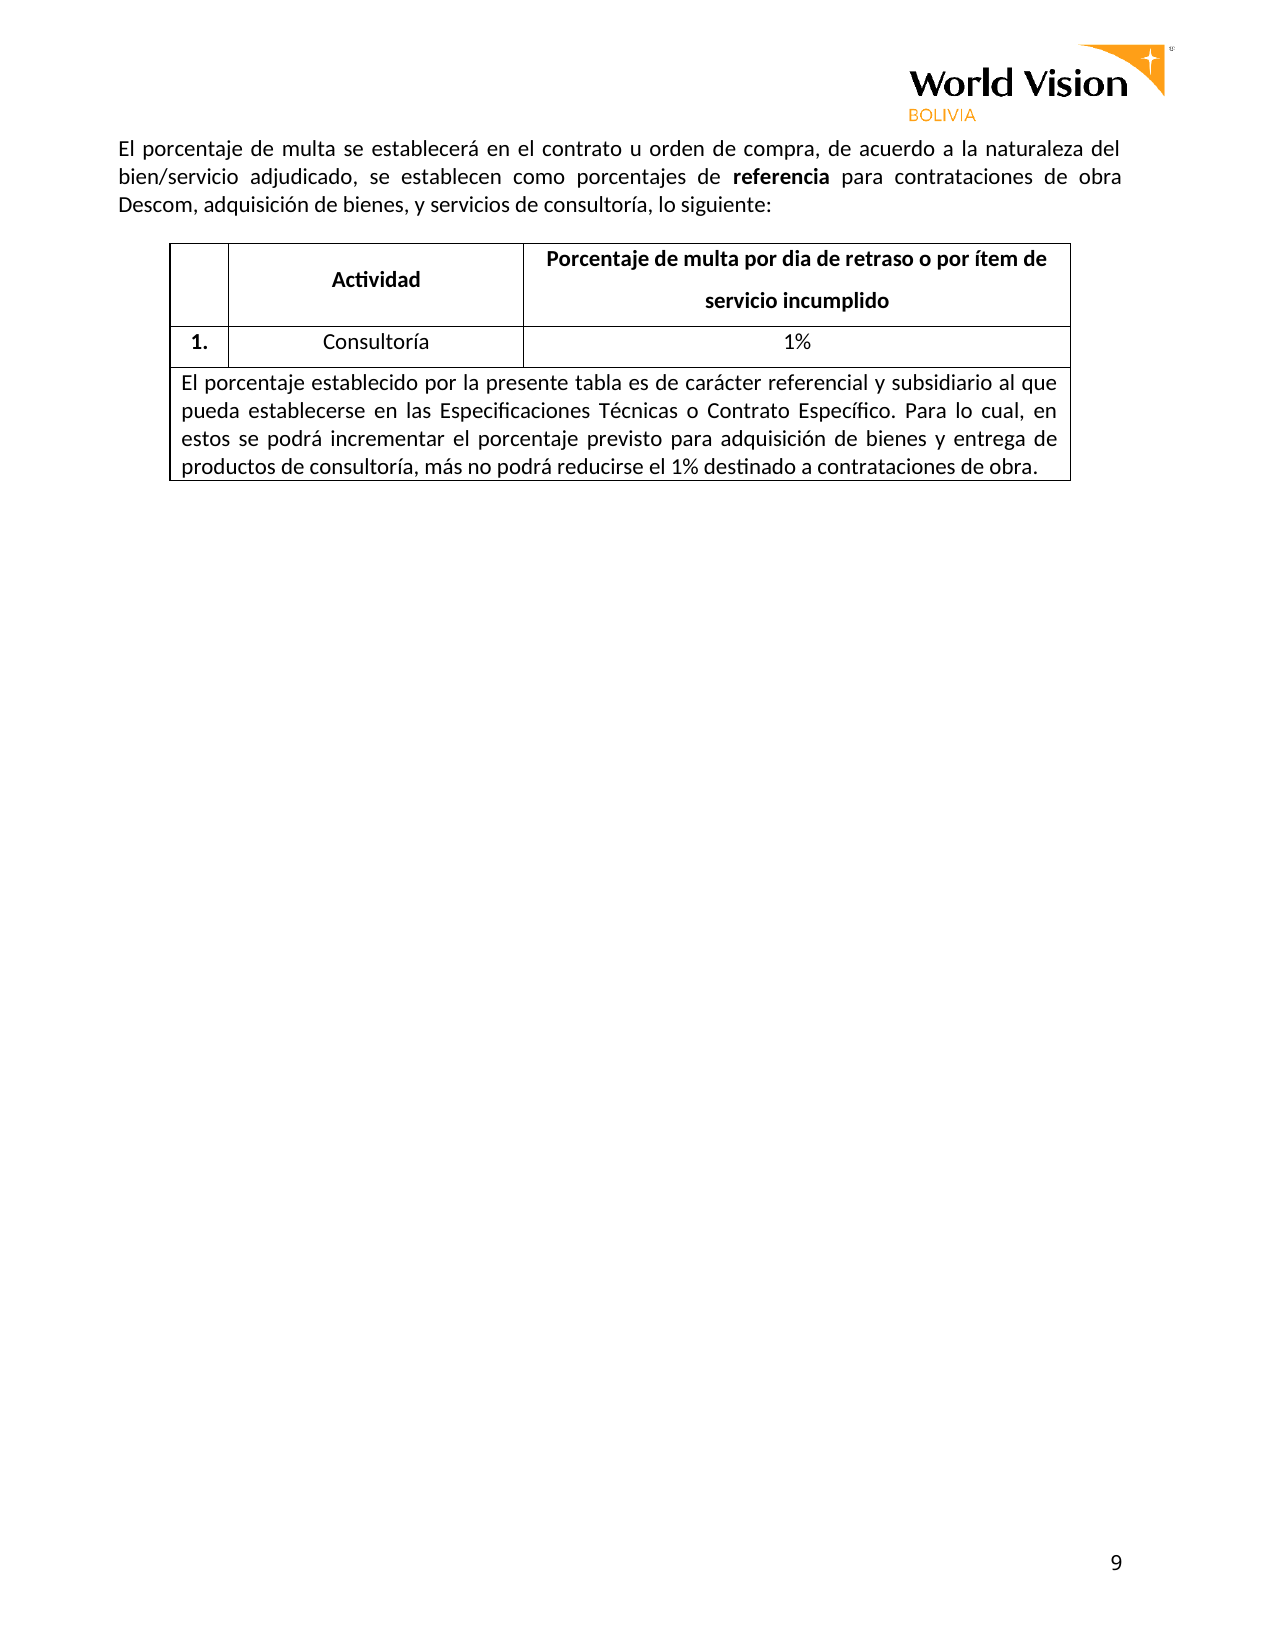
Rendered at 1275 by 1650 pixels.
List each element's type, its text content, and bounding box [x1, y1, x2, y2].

table_cell Consultoría [229, 327, 523, 367]
table_header Porcentaje de multa por dia de retraso o por ítem de servicio incumplido [524, 244, 1070, 326]
picture [887, 32, 1179, 133]
text El porcentaje de multa se establecerá en el contrato u orden de compra, de acuerdo a la naturaleza del bien/servicio adjudicado, se establecen como porcentajes de referencia para contrataciones de obra Descom, adquisición de bienes, y servicios de consultoría, lo siguiente: [118, 134, 1122, 218]
table_cell 1. [171, 327, 228, 367]
table_header Actividad [229, 244, 523, 326]
table_cell El porcentaje establecido por la presente tabla es de carácter referencial y subsidiario al que pueda establecerse en las Especificaciones Técnicas o Contrato Específico. Para lo cual, en estos se podrá incrementar el porcentaje previsto para adquisición de bienes y entrega de productos de consultoría, más no podrá reducirse el 1% destinado a contrataciones de obra. [171, 368, 1070, 480]
table_cell 1% [524, 327, 1070, 367]
table_header [171, 244, 228, 326]
